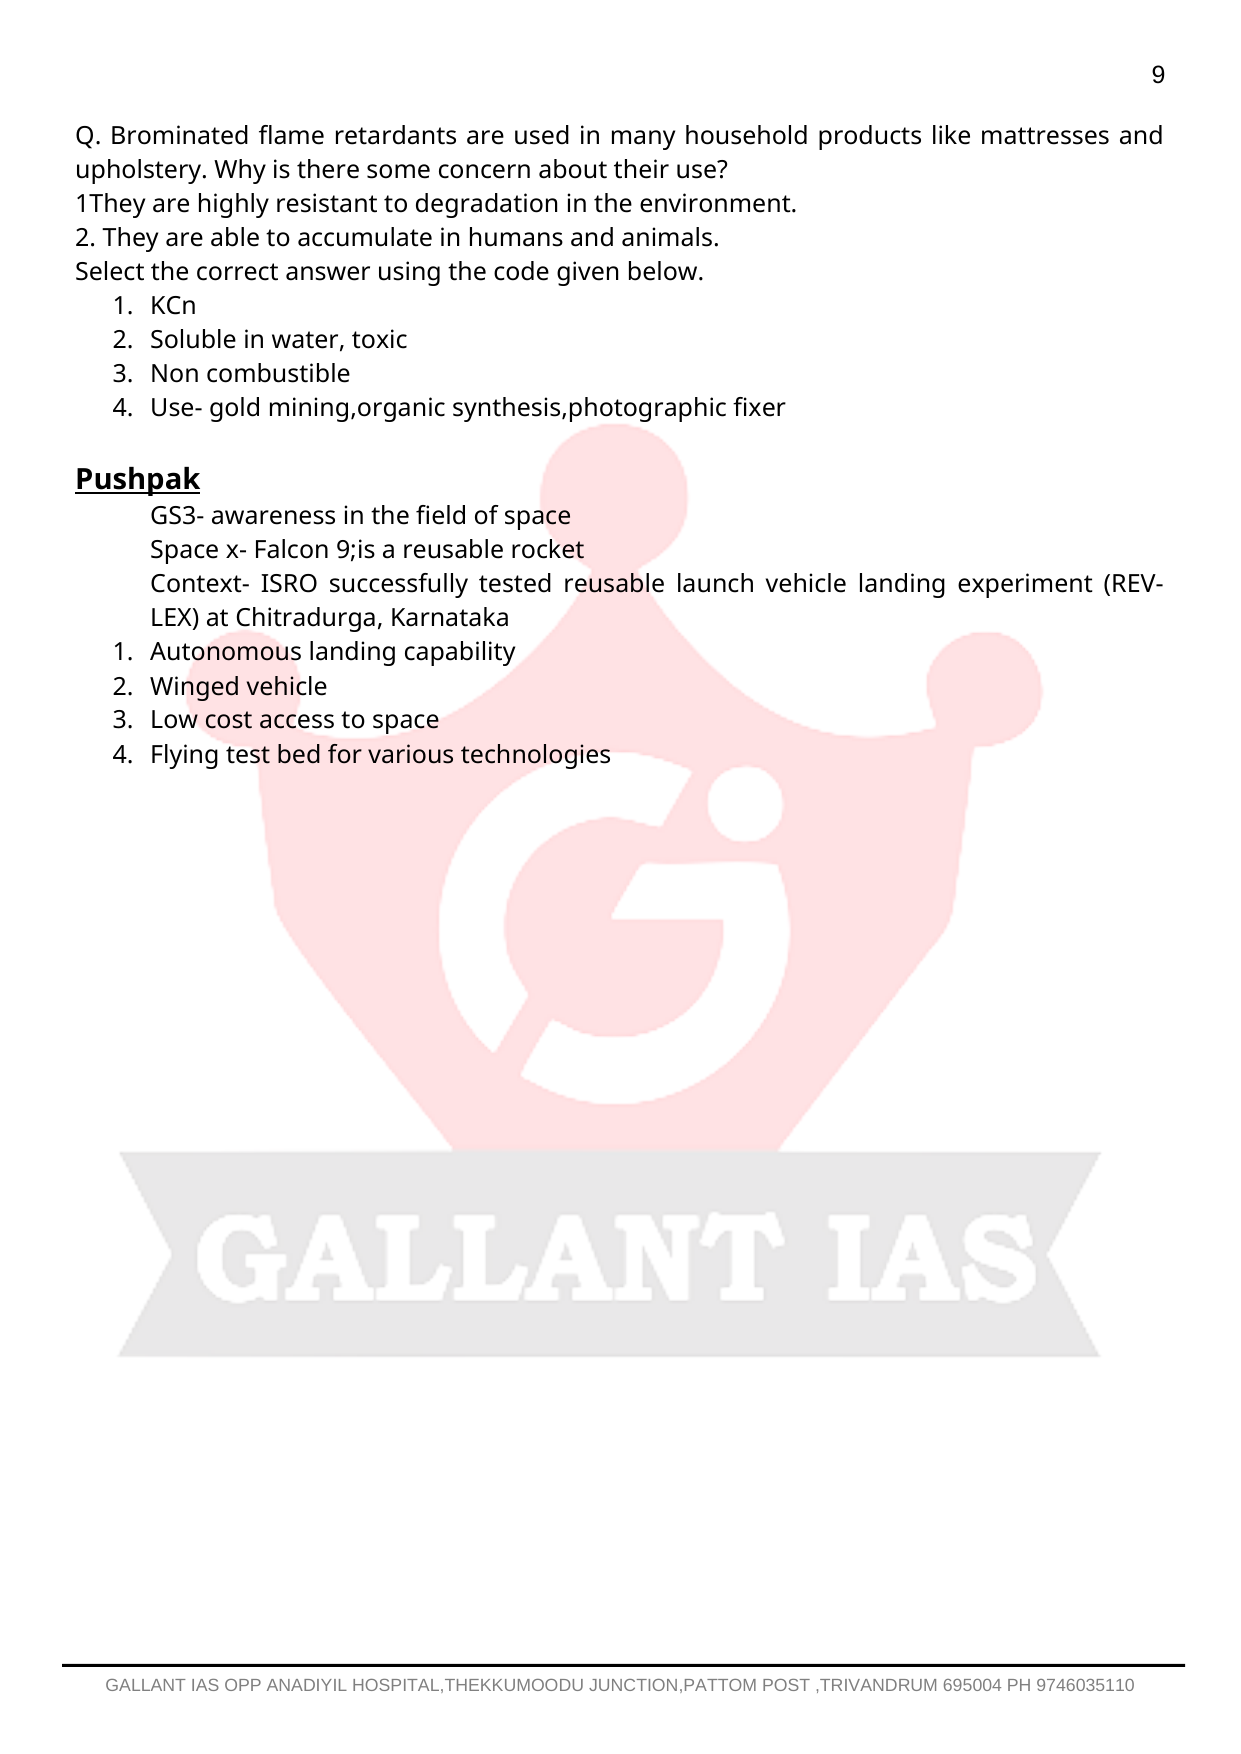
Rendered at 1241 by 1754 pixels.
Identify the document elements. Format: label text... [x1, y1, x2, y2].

text 2. They are able to accumulate in humans and animals. [75, 220, 1165, 254]
text Select the correct answer using the code given below. [75, 254, 1165, 288]
list Winged vehicle [112, 668, 1165, 702]
text 1They are highly resistant to degradation in the environment. [75, 186, 1165, 220]
text Context- ISRO successfully tested reusable launch vehicle landing experiment (REV- LEX) at Chitradurga, Karnataka [150, 566, 1165, 634]
list Low cost access to space [112, 702, 1165, 736]
text Space x- Falcon 9;is a reusable rocket [150, 532, 1165, 566]
text Pushpak [75, 458, 1165, 498]
list Soluble in water, toxic [112, 322, 1165, 356]
list KCn [112, 288, 1165, 322]
list Autonomous landing capability [112, 634, 1165, 668]
list Use- gold mining,organic synthesis,photographic fixer [112, 390, 1165, 424]
text Q. Brominated flame retardants are used in many household products like mattresses and upholstery. Why is there some concern about their use? [75, 117, 1165, 186]
list Non combustible [112, 356, 1165, 390]
text GS3- awareness in the field of space [150, 498, 1165, 532]
list Flying test bed for various technologies [112, 736, 1165, 770]
